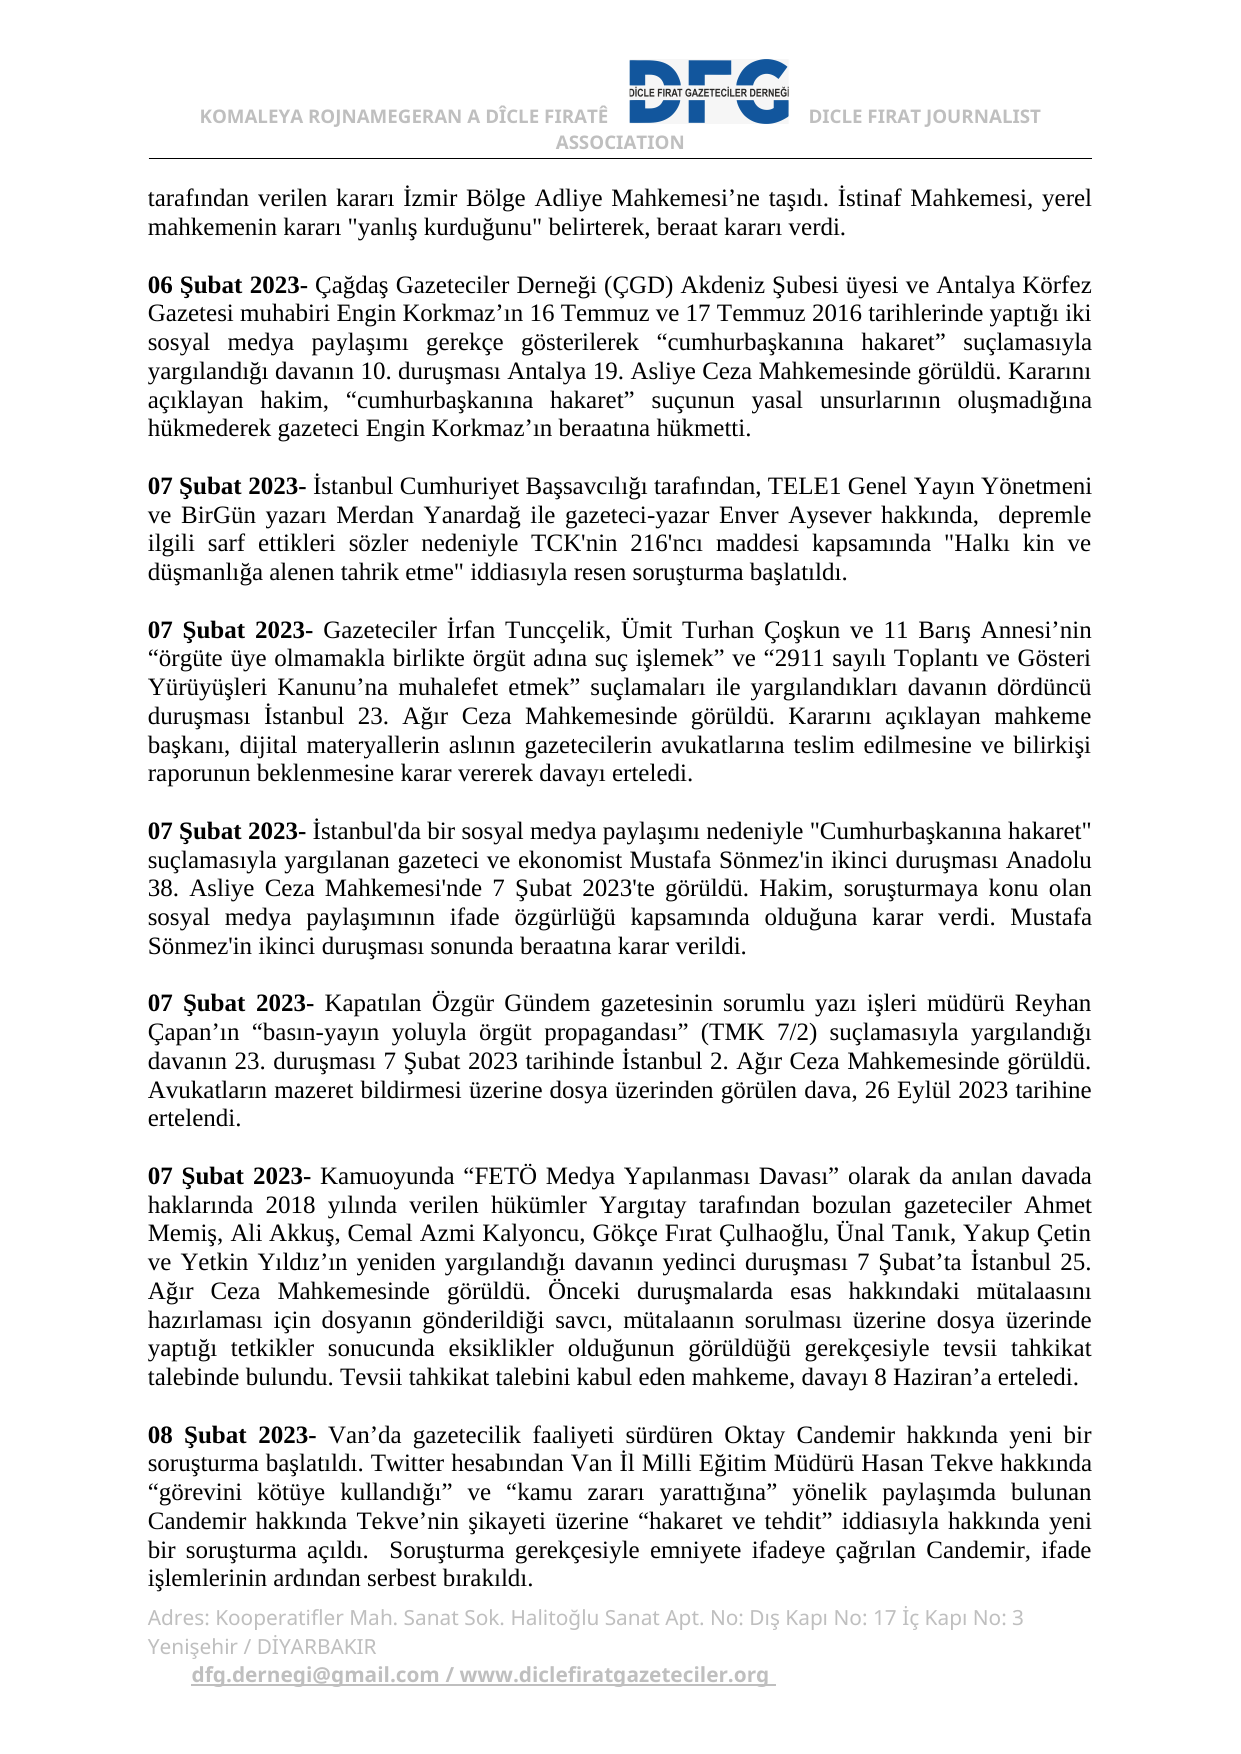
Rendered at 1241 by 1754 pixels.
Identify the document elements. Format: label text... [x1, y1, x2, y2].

picture [629, 59, 789, 124]
text 07 Şubat 2023- Kamuoyunda “FETÖ Medya Yapılanması Davası” olarak da anılan davada haklarında 2018 yılında verilen hükümler Yargıtay tarafından bozulan gazeteciler Ahmet Memiş, Ali Akkuş, Cemal Azmi Kalyoncu, Gökçe Fırat Çulhaoğlu, Ünal Tanık, Yakup Çetin ve Yetkin Yıldız’ın yeniden yargılandığı davanın yedinci duruşması 7 Şubat’ta İstanbul 25. Ağır Ceza Mahkemesinde görüldü. Önceki duruşmalarda esas hakkındaki mütalaasını hazırlaması için dosyanın gönderildiği savcı, mütalaanın sorulması üzerine dosya üzerinde yaptığı tetkikler sonucunda eksiklikler olduğunun görüldüğü gerekçesiyle tevsii tahkikat talebinde bulundu. Tevsii tahkikat talebini kabul eden mahkeme, davayı 8 Haziran’a erteledi. [148, 1161, 1093, 1391]
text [148, 183, 1093, 241]
text 07 Şubat 2023- Gazeteciler İrfan Tuncçelik, Ümit Turhan Çoşkun ve 11 Barış Annesi’nin “örgüte üye olmamakla birlikte örgüt adına suç işlemek” ve “2911 sayılı Toplantı ve Gösteri Yürüyüşleri Kanunu’na muhalefet etmek” suçlamaları ile yargılandıkları davanın dördüncü duruşması İstanbul 23. Ağır Ceza Mahkemesinde görüldü. Kararını açıklayan mahkeme başkanı, dijital materyallerin aslının gazetecilerin avukatlarına teslim edilmesine ve bilirkişi raporunun beklenmesine karar vererek davayı erteledi. [148, 615, 1093, 787]
text 06 Şubat 2023- Çağdaş Gazeteciler Derneği (ÇGD) Akdeniz Şubesi üyesi ve Antalya Körfez Gazetesi muhabiri Engin Korkmaz’ın 16 Temmuz ve 17 Temmuz 2016 tarihlerinde yaptığı iki sosyal medya paylaşımı gerekçe gösterilerek “cumhurbaşkanına hakaret” suçlamasıyla yargılandığı davanın 10. duruşması Antalya 19. Asliye Ceza Mahkemesinde görüldü. Kararını açıklayan hakim, “cumhurbaşkanına hakaret” suçunun yasal unsurlarının oluşmadığına hükmederek gazeteci Engin Korkmaz’ın beraatına hükmetti. [148, 270, 1093, 442]
text 07 Şubat 2023- Kapatılan Özgür Gündem gazetesinin sorumlu yazı işleri müdürü Reyhan Çapan’ın “basın-yayın yoluyla örgüt propagandası” (TMK 7/2) suçlamasıyla yargılandığı davanın 23. duruşması 7 Şubat 2023 tarihinde İstanbul 2. Ağır Ceza Mahkemesinde görüldü. Avukatların mazeret bildirmesi üzerine dosya üzerinden görülen dava, 26 Eylül 2023 tarihine ertelendi. [148, 988, 1093, 1132]
text 07 Şubat 2023- İstanbul Cumhuriyet Başsavcılığı tarafından, TELE1 Genel Yayın Yönetmeni ve BirGün yazarı Merdan Yanardağ ile gazeteci-yazar Enver Aysever hakkında, depremle ilgili sarf ettikleri sözler nedeniyle TCK'nin 216'ncı maddesi kapsamında "Halkı kin ve düşmanlığa alenen tahrik etme" iddiasıyla resen soruşturma başlatıldı. [148, 471, 1093, 586]
text 08 Şubat 2023- Van’da gazetecilik faaliyeti sürdüren Oktay Candemir hakkında yeni bir soruşturma başlatıldı. Twitter hesabından Van İl Milli Eğitim Müdürü Hasan Tekve hakkında “görevini kötüye kullandığı” ve “kamu zararı yarattığına” yönelik paylaşımda bulunan Candemir hakkında Tekve’nin şikayeti üzerine “hakaret ve tehdit” iddiasıyla hakkında yeni bir soruşturma açıldı. Soruşturma gerekçesiyle emniyete ifadeye çağrılan Candemir, ifade işlemlerinin ardından serbest bırakıldı. [148, 1420, 1093, 1592]
text 07 Şubat 2023- İstanbul'da bir sosyal medya paylaşımı nedeniyle "Cumhurbaşkanına hakaret" suçlamasıyla yargılanan gazeteci ve ekonomist Mustafa Sönmez'in ikinci duruşması Anadolu 38. Asliye Ceza Mahkemesi'nde 7 Şubat 2023'te görüldü. Hakim, soruşturmaya konu olan sosyal medya paylaşımının ifade özgürlüğü kapsamında olduğuna karar verdi. Mustafa Sönmez'in ikinci duruşması sonunda beraatına karar verildi. [148, 816, 1093, 960]
